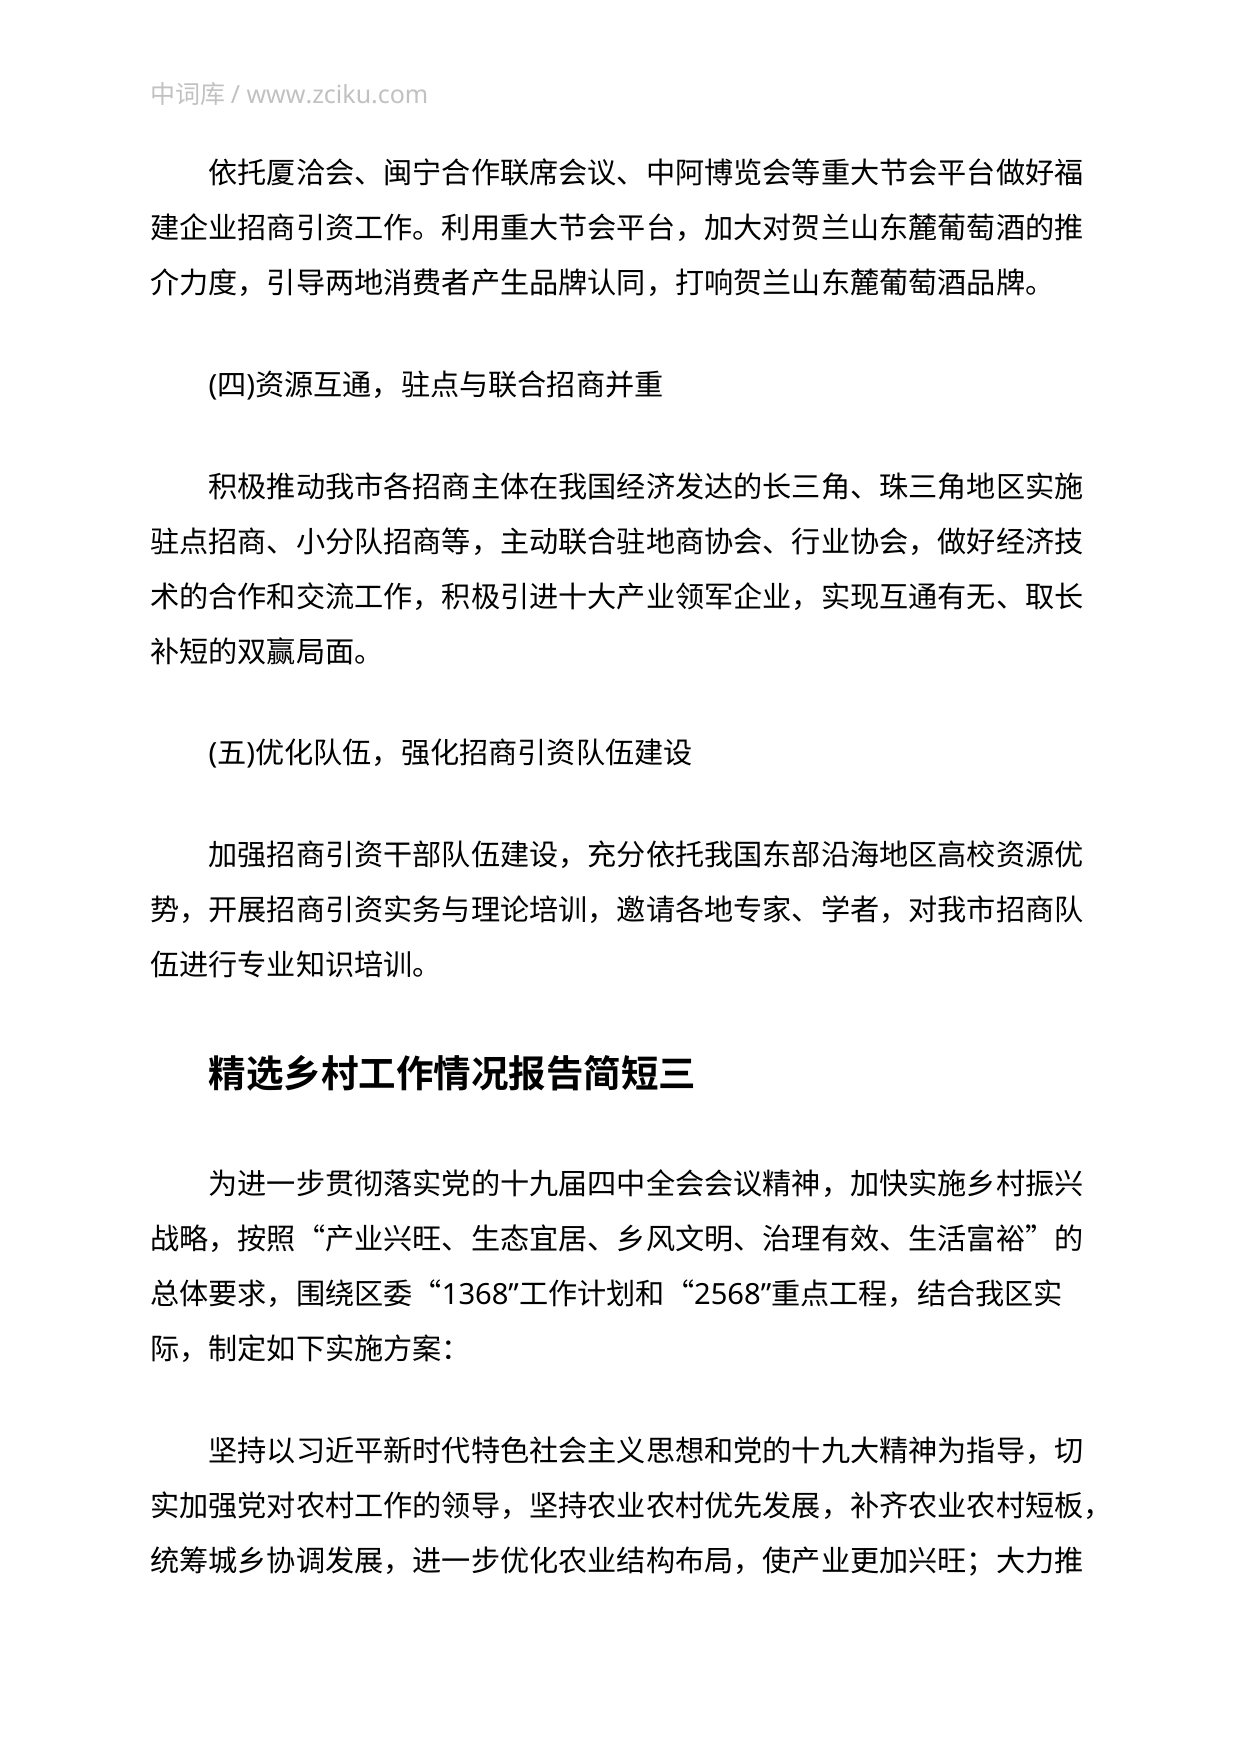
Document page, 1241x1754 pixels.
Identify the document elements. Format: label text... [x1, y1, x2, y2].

text 加强招商引资干部队伍建设，充分依托我国东部沿海地区高校资源优势，开展招商引资实务与理论培训，邀请各地专家、学者，对我市招商队伍进行专业知识培训。 [150, 832, 1090, 984]
text (五)优化队伍，强化招商引资队伍建设 [150, 730, 1090, 772]
text 精选乡村工作情况报告简短三 [150, 1043, 1090, 1098]
text (四)资源互通，驻点与联合招商并重 [150, 362, 1090, 404]
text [150, 1427, 1090, 1579]
text 为进一步贯彻落实党的十九届四中全会会议精神，加快实施乡村振兴战略，按照“产业兴旺、生态宜居、乡风文明、治理有效、生活富裕”的总体要求，围绕区委“1368”工作计划和“2568”重点工程，结合我区实际，制定如下实施方案： [150, 1161, 1090, 1368]
text 积极推动我市各招商主体在我国经济发达的长三角、珠三角地区实施驻点招商、小分队招商等，主动联合驻地商协会、行业协会，做好经济技术的合作和交流工作，积极引进十大产业领军企业，实现互通有无、取长补短的双赢局面。 [150, 463, 1090, 671]
text 依托厦洽会、闽宁合作联席会议、中阿博览会等重大节会平台做好福建企业招商引资工作。利用重大节会平台，加大对贺兰山东麓葡萄酒的推介力度，引导两地消费者产生品牌认同，打响贺兰山东麓葡萄酒品牌。 [150, 150, 1090, 302]
